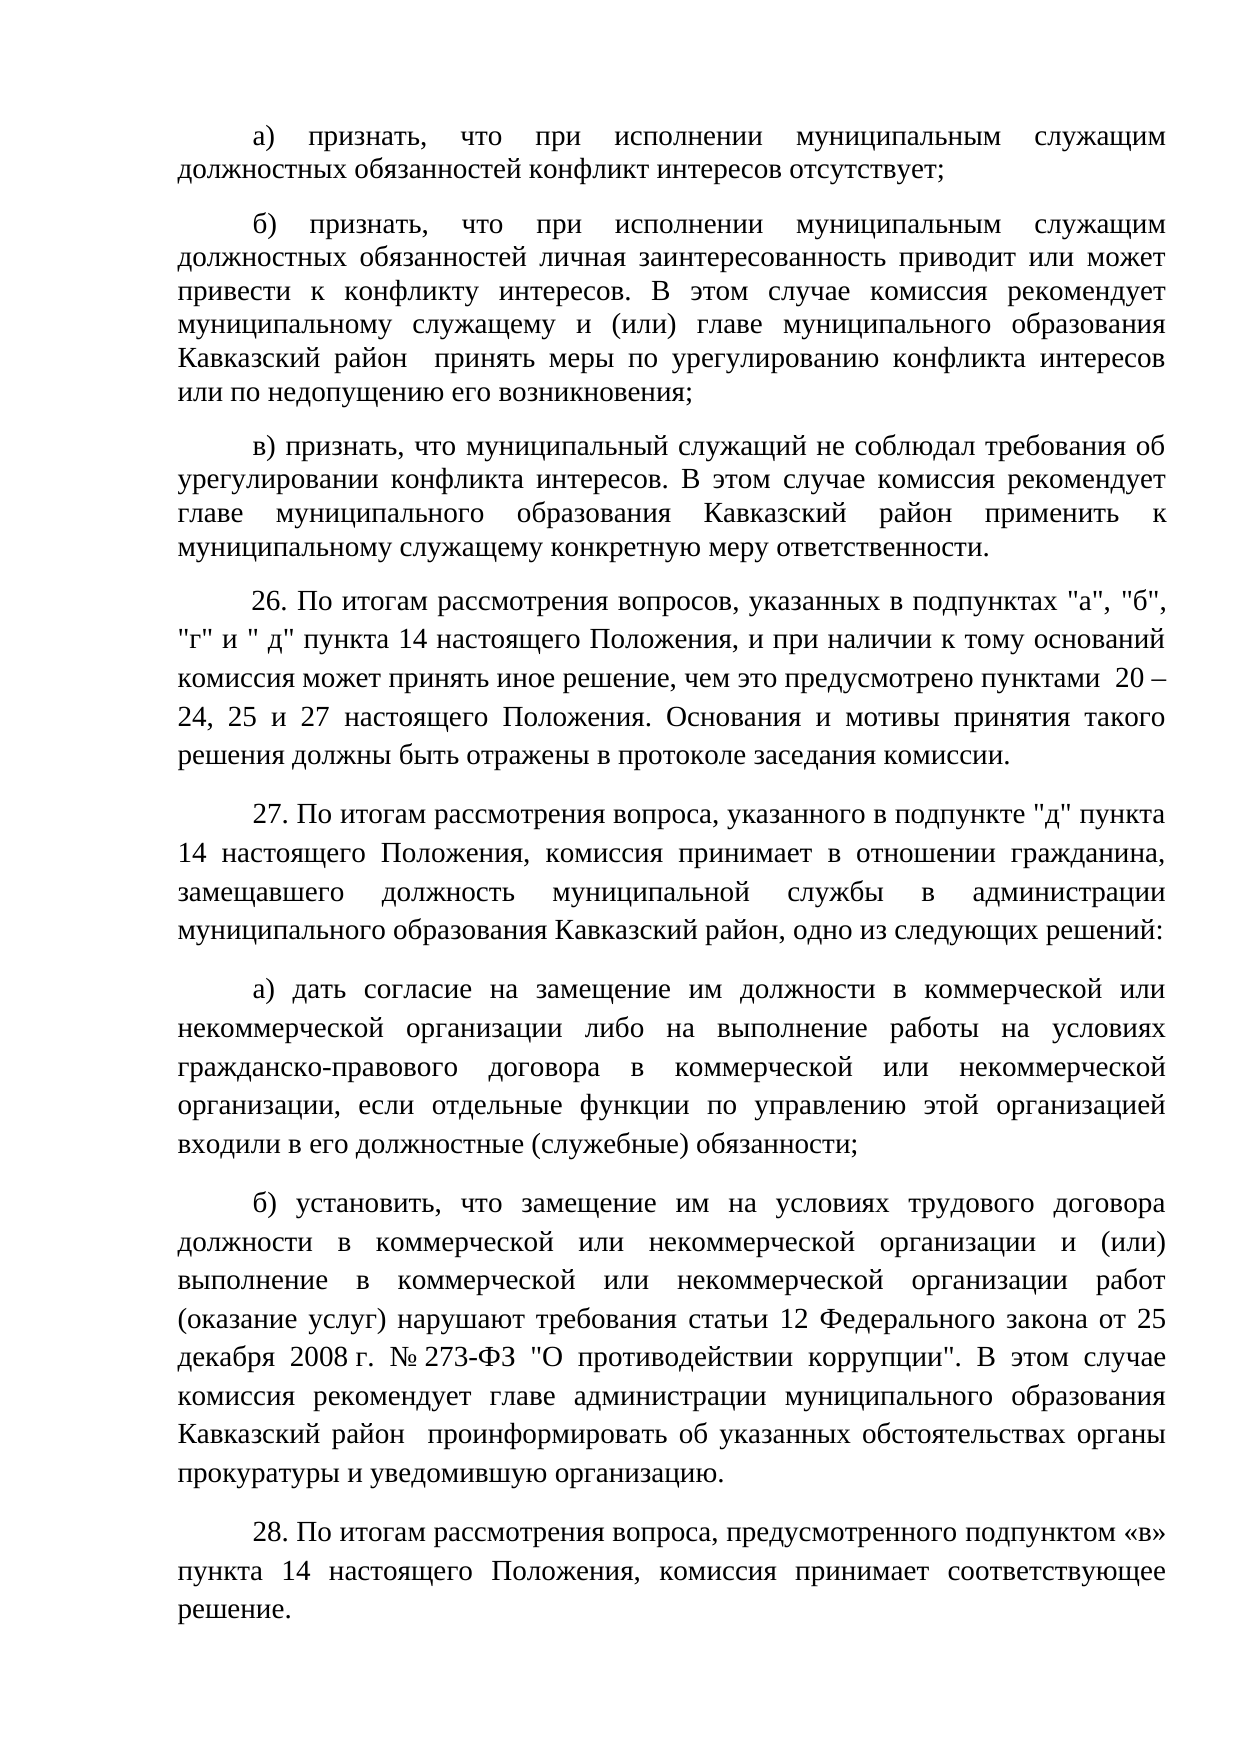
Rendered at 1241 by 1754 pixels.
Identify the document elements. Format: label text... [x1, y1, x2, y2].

text 26. По итогам рассмотрения вопросов, указанных в подпунктах "а", "б", "г" и " д" пункта 14 настоящего Положения, и при наличии к тому оснований комиссия может принять иное решение, чем это предусмотрено пунктами 20 – 24, 25 и 27 настоящего Положения. Основания и мотивы принятия такого решения должны быть отражены в протоколе заседания комиссии. [177, 583, 1167, 771]
text б) признать, что при исполнении муниципальным служащим должностных обязанностей личная заинтересованность приводит или может привести к конфликту интересов. В этом случае комиссия рекомендует муниципальному служащему и (или) главе муниципального образования Кавказский район принять меры по урегулированию конфликта интересов или по недопущению его возникновения; [177, 206, 1167, 407]
text в) признать, что муниципальный служащий не соблюдал требования об урегулировании конфликта интересов. В этом случае комиссия рекомендует главе муниципального образования Кавказский район применить к муниципальному служащему конкретную меру ответственности. [177, 428, 1167, 562]
text а) признать, что при исполнении муниципальным служащим должностных обязанностей конфликт интересов отсутствует; [177, 118, 1167, 185]
text а) дать согласие на замещение им должности в коммерческой или некоммерческой организации либо на выполнение работы на условиях гражданско-правового договора в коммерческой или некоммерческой организации, если отдельные функции по управлению этой организацией входили в его должностные (служебные) обязанности; [177, 972, 1167, 1159]
text б) установить, что замещение им на условиях трудового договора должности в коммерческой или некоммерческой организации и (или) выполнение в коммерческой или некоммерческой организации работ (оказание услуг) нарушают требования статьи 12 Федерального закона от 25 декабря 2008 г. № 273-ФЗ "О противодействии коррупции". В этом случае комиссия рекомендует главе администрации муниципального образования Кавказский район проинформировать об указанных обстоятельствах органы прокуратуры и уведомившую организацию. [177, 1185, 1167, 1488]
text 27. По итогам рассмотрения вопроса, указанного в подпункте "д" пункта 14 настоящего Положения, комиссия принимает в отношении гражданина, замещавшего должность муниципальной службы в администрации муниципального образования Кавказский район, одно из следующих решений: [177, 797, 1167, 946]
text 28. По итогам рассмотрения вопроса, предусмотренного подпунктом «в» пункта 14 настоящего Положения, комиссия принимает соответствующее решение. [177, 1514, 1167, 1625]
